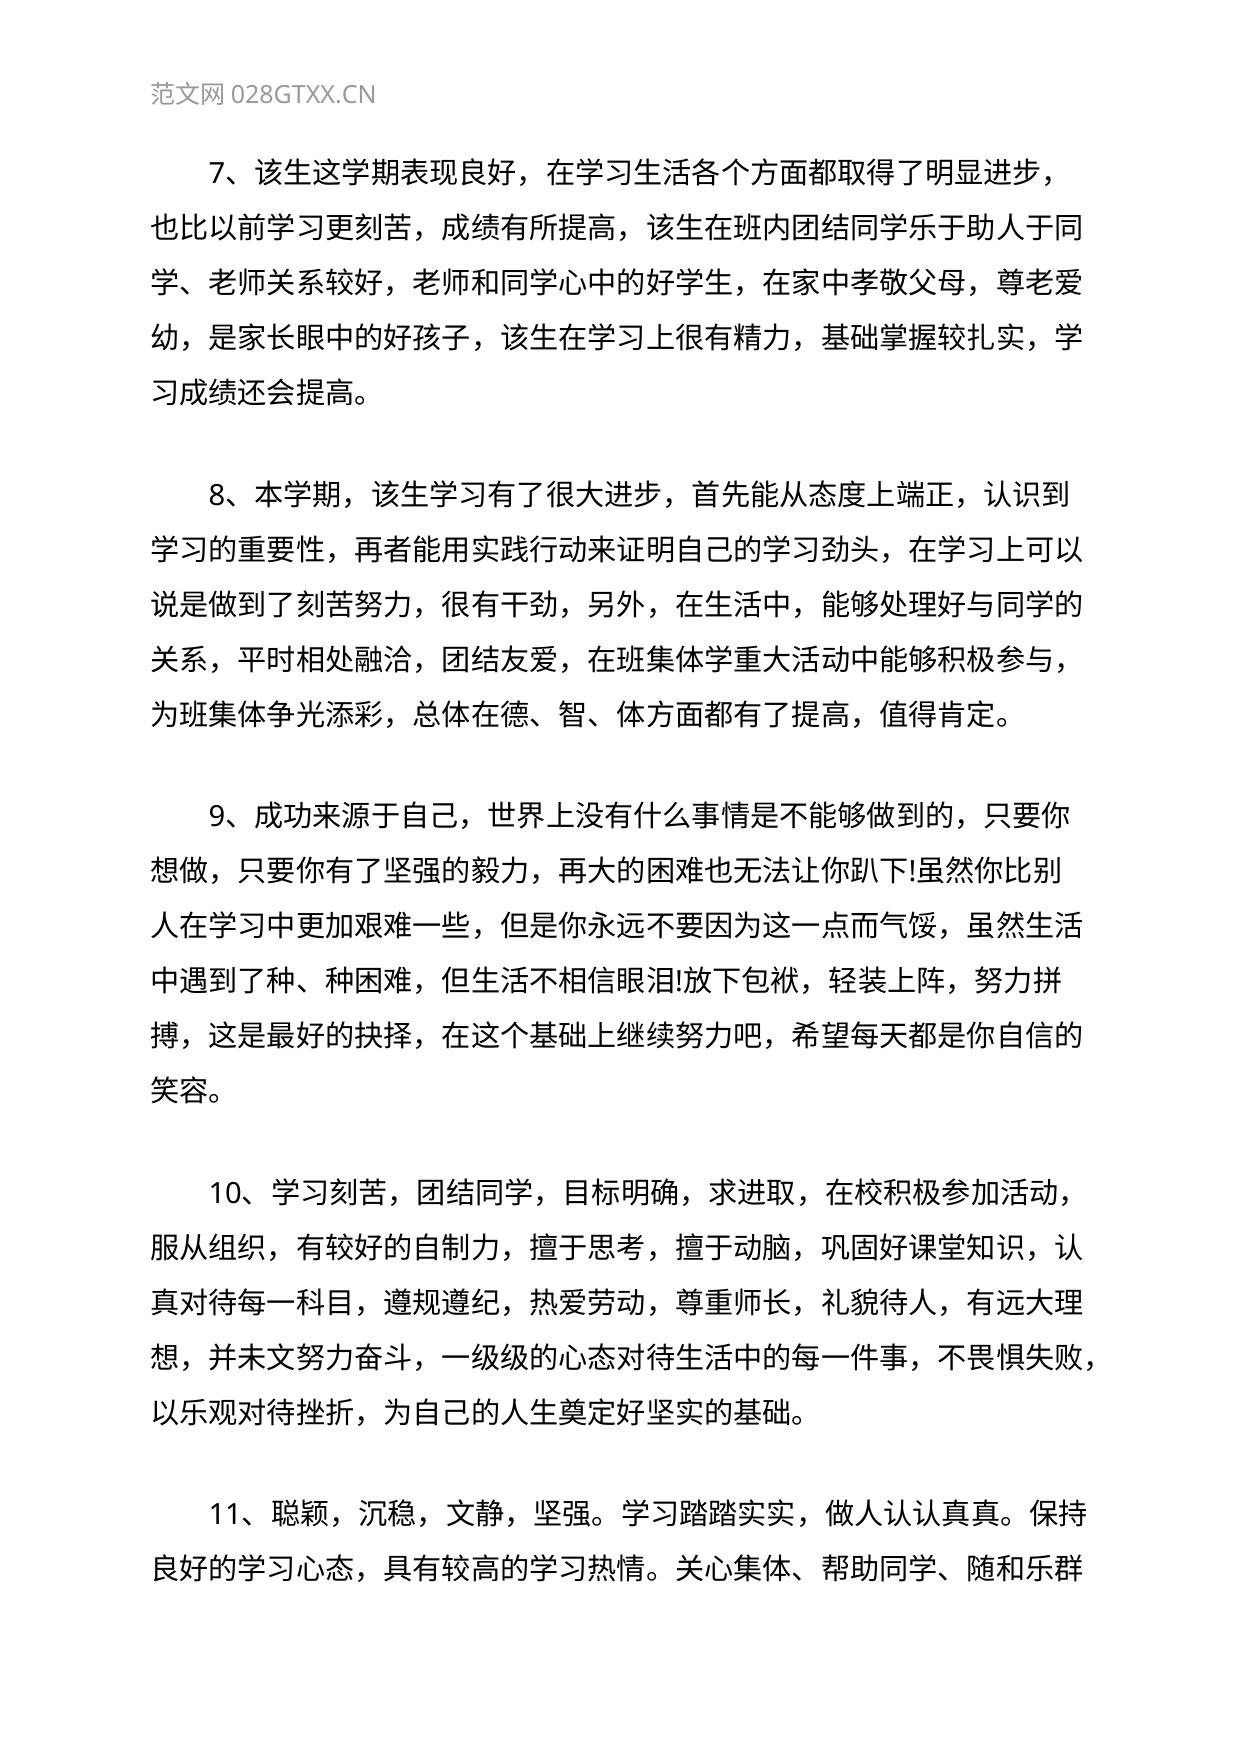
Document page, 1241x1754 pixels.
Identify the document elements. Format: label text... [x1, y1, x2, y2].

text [150, 1491, 1090, 1588]
text 9、成功来源于自己，世界上没有什么事情是不能够做到的，只要你想做，只要你有了坚强的毅力，再大的困难也无法让你趴下!虽然你比别人在学习中更加艰难一些，但是你永远不要因为这一点而气馁，虽然生活中遇到了种、种困难，但生活不相信眼泪!放下包袱，轻装上阵，努力拼搏，这是最好的抉择，在这个基础上继续努力吧，希望每天都是你自信的笑容。 [150, 793, 1090, 1110]
text 7、该生这学期表现良好，在学习生活各个方面都取得了明显进步，也比以前学习更刻苦，成绩有所提高，该生在班内团结同学乐于助人于同学、老师关系较好，老师和同学心中的好学生，在家中孝敬父母，尊老爱幼，是家长眼中的好孩子，该生在学习上很有精力，基础掌握较扎实，学习成绩还会提高。 [150, 150, 1090, 412]
text 8、本学期，该生学习有了很大进步，首先能从态度上端正，认识到学习的重要性，再者能用实践行动来证明自己的学习劲头，在学习上可以说是做到了刻苦努力，很有干劲，另外，在生活中，能够处理好与同学的关系，平时相处融洽，团结友爱，在班集体学重大活动中能够积极参与，为班集体争光添彩，总体在德、智、体方面都有了提高，值得肯定。 [150, 471, 1090, 733]
text 10、学习刻苦，团结同学，目标明确，求进取，在校积极参加活动，服从组织，有较好的自制力，擅于思考，擅于动脑，巩固好课堂知识，认真对待每一科目，遵规遵纪，热爱劳动，尊重师长，礼貌待人，有远大理想，并未文努力奋斗，一级级的心态对待生活中的每一件事，不畏惧失败，以乐观对待挫折，为自己的人生奠定好坚实的基础。 [150, 1169, 1090, 1431]
